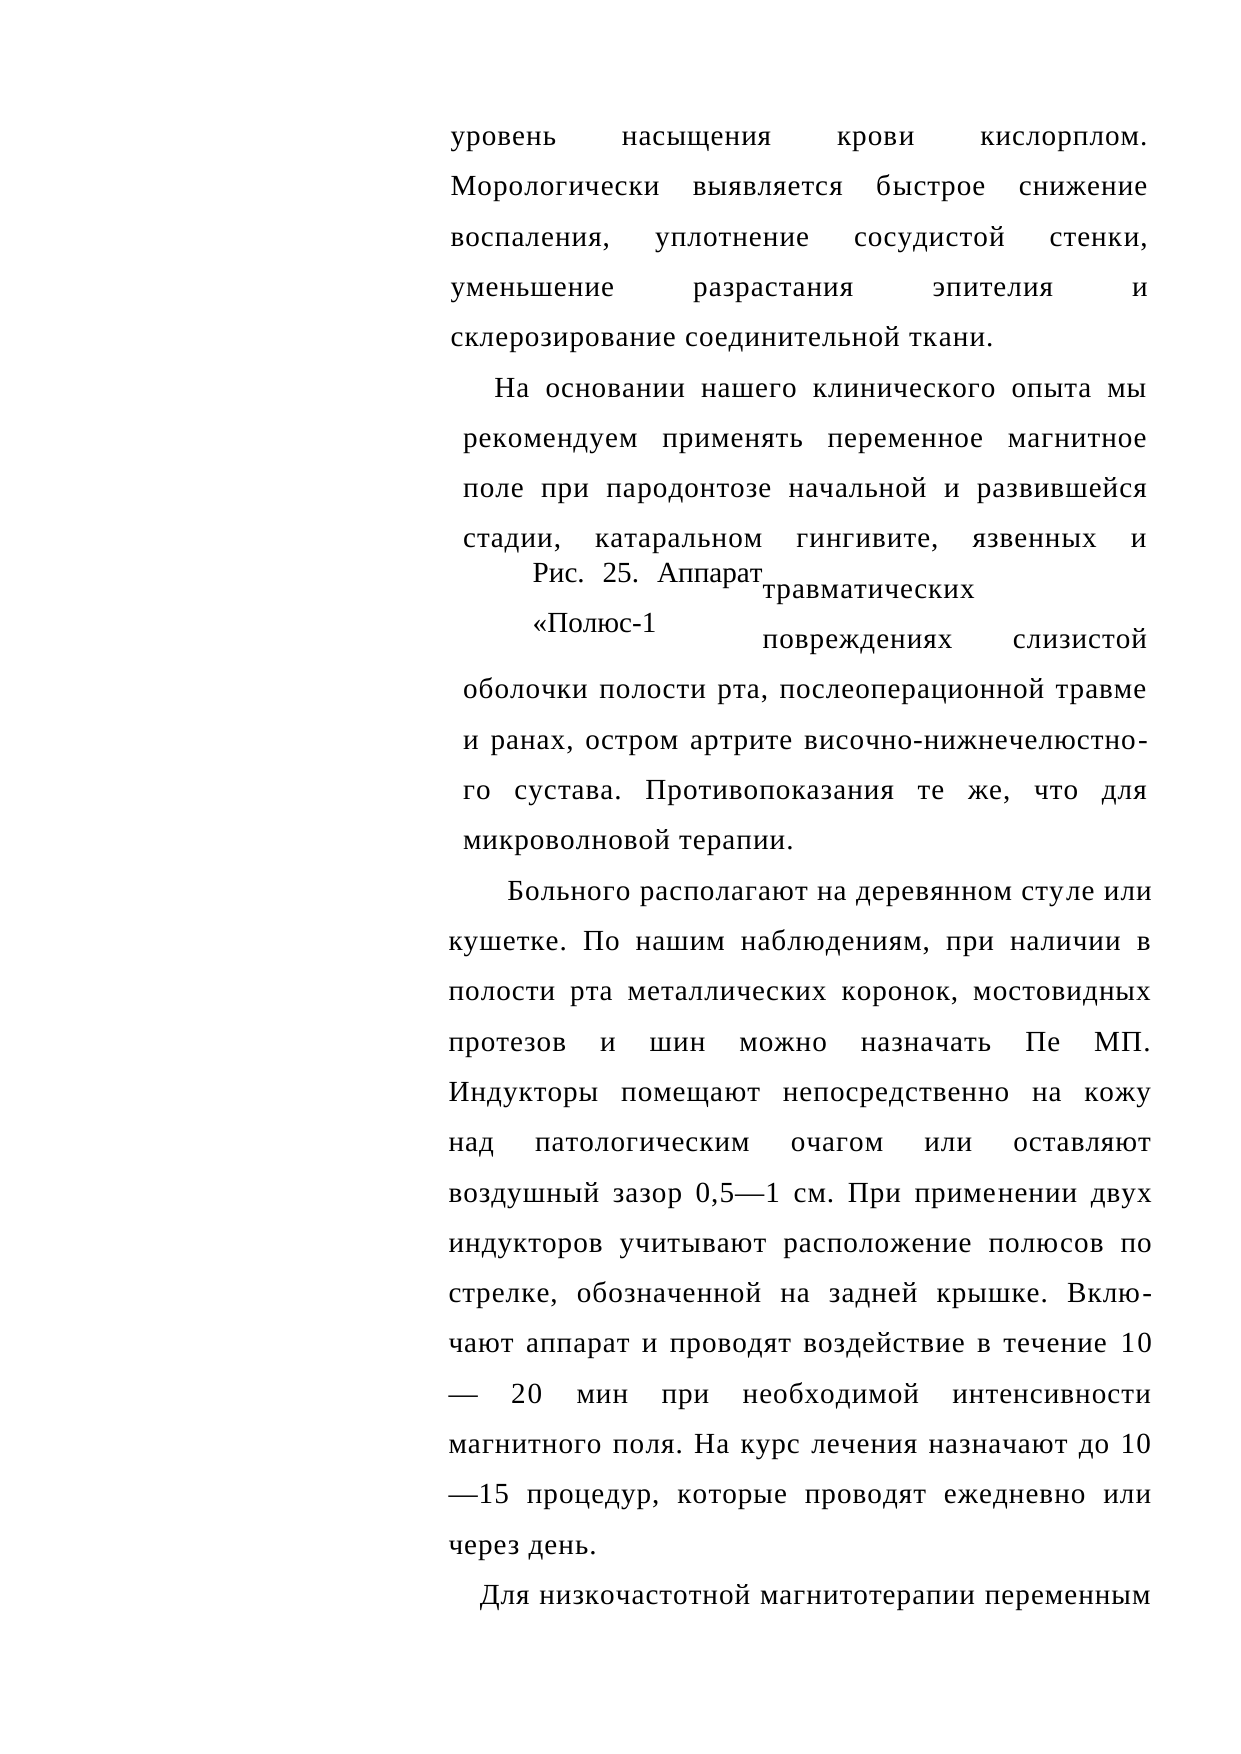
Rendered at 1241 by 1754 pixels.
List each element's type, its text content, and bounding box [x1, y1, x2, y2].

text Рис. 25. Аппарат «Полюс-1 [532, 555, 762, 639]
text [450, 118, 1147, 353]
text Больного располагают на деревянном стуле или кушетке. По нашим наблюдениям, при наличии в полости рта металлических коронок, мостовидных протезов и шин можно назначать Пе МП. Индукторы помещают непосредственно на кожу над патологическим очагом или оставляют воздушный зазор 0,5—1 см. При применении двух индукторов учитывают расположение полюсов по стрелке, обозначенной на задней крышке. Включают аппарат и проводят воздействие в течение 10— 20 мин при необходимой интенсивности магнитного поля. На курс лечения назначают до 10—15 процедур, которые проводят ежедневно или через день. [448, 873, 1152, 1560]
text На основании нашего клинического опыта мы рекомендуем применять переменное магнитное поле при пародонтозе начальной и развившейся стадии, катаральном гингивите, язвенных и травматических повреждениях слизистой оболочки полости рта, послеоперационной травме и ранах, остром артрите височно-нижнечелюстного сустава. Противопоказания те же, что для микроволновой терапии. [463, 370, 1147, 856]
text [448, 1577, 1152, 1611]
